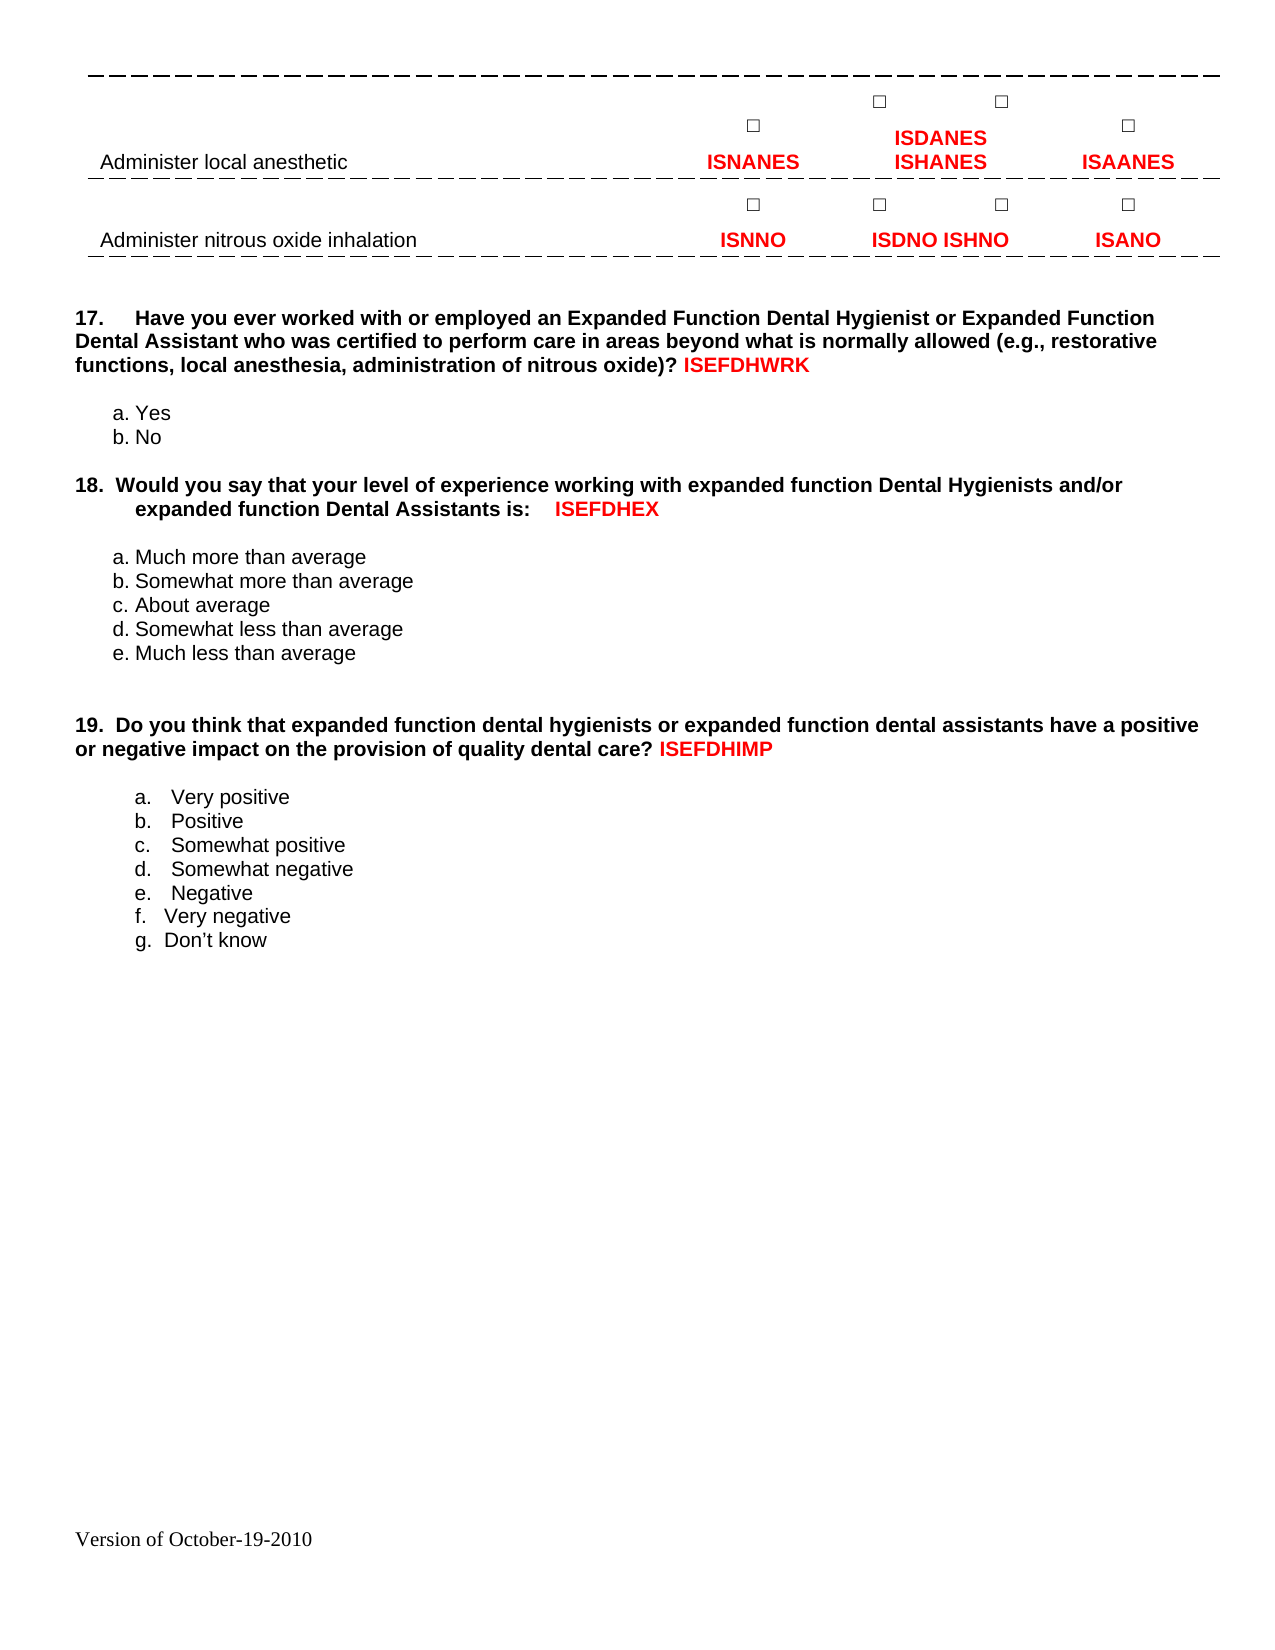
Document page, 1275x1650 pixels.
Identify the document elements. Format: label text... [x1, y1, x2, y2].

table_cell □ ISANO [1034, 178, 1222, 256]
list No [112, 425, 1200, 449]
table_cell Administer nitrous oxide inhalation [88, 178, 659, 256]
list Very positive [134, 784, 1200, 808]
text f. Very negative [75, 904, 1200, 928]
text 17. Have you ever worked with or employed an Expanded Function Dental Hygienist or Expanded Function Dental Assistant who was certified to perform care in areas beyond what is normally allowed (e.g., restorative functions, local anesthesia, administration of nitrous oxide)? ISEFDHWRK [75, 305, 1200, 377]
list Somewhat positive [134, 832, 1200, 856]
list Negative [134, 880, 1200, 904]
list Somewhat negative [134, 856, 1200, 880]
table_cell □ □ ISDNO ISHNO [847, 178, 1034, 256]
text 18. Would you say that your level of experience working with expanded function Dental Hygienists and/or expanded function Dental Assistants is: ISEFDHEX [75, 473, 1200, 521]
list Much more than average [112, 545, 1200, 569]
table_cell □ ISNNO [659, 178, 847, 256]
table_cell Administer local anesthetic [88, 75, 659, 177]
list Much less than average [112, 641, 1200, 665]
list Somewhat more than average [112, 569, 1200, 593]
list Positive [134, 808, 1200, 832]
text g. Don’t know [75, 928, 1200, 952]
list Somewhat less than average [112, 617, 1200, 641]
table_cell □ ISNANES [659, 75, 847, 177]
table_cell □ ISAANES [1034, 75, 1222, 177]
table_cell □ □ ISDANES ISHANES [847, 75, 1034, 177]
text 19. Do you think that expanded function dental hygienists or expanded function dental assistants have a positive or negative impact on the provision of quality dental care? ISEFDHIMP [75, 713, 1200, 761]
list About average [112, 593, 1200, 617]
list Yes [112, 401, 1200, 425]
